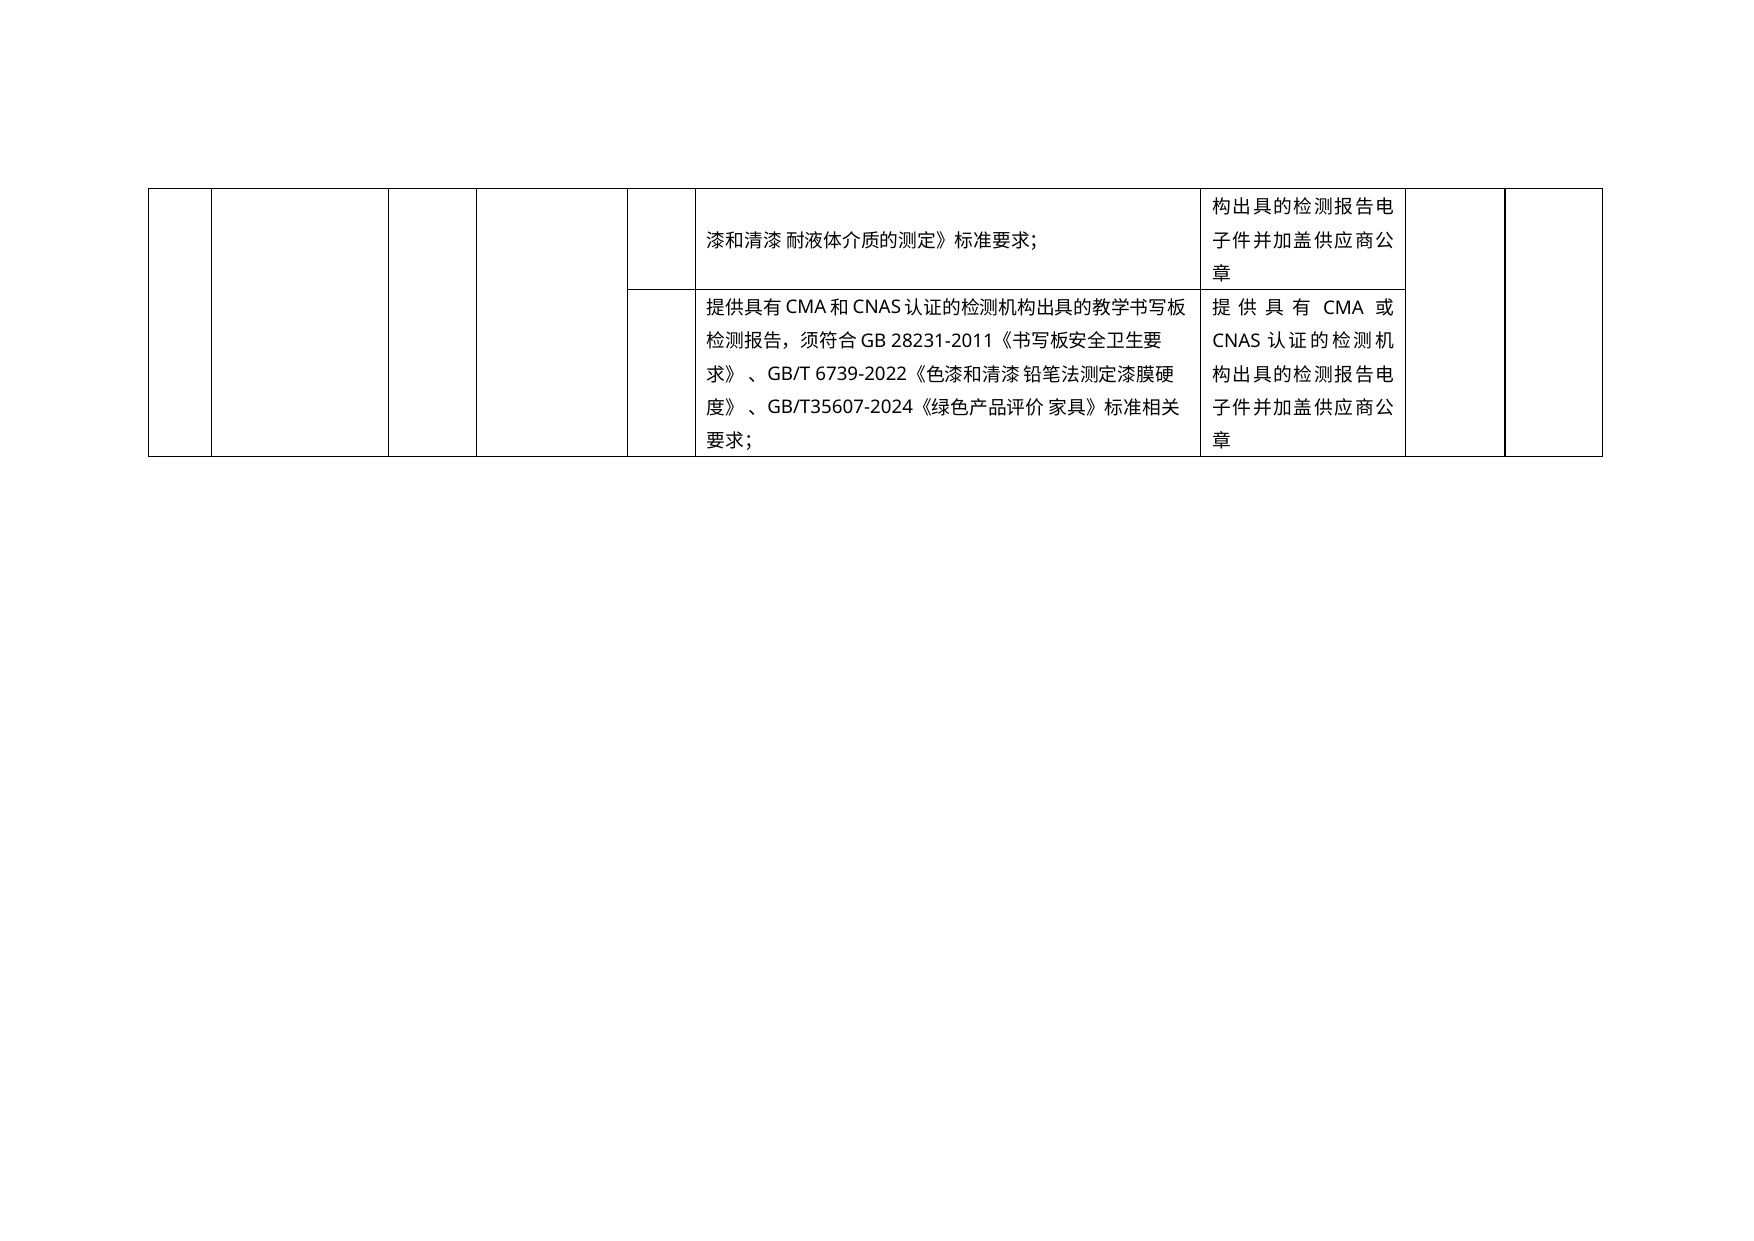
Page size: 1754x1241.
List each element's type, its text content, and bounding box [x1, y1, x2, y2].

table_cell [1201, 189, 1405, 289]
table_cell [696, 189, 1200, 289]
table_cell # [628, 189, 695, 289]
table_cell [628, 290, 695, 456]
table_cell 提供具有CMA或CNAS认证的检测机构出具的检测报告电子件并加盖供应商公章 [1201, 290, 1405, 456]
table_cell 提供具有CMA和CNAS认证的检测机构出具的教学书写板检测报告，须符合GB 28231-2011《书写板安全卫生要求》 、GB/T 6739-2022《色漆和清漆 铅笔法测定漆膜硬度》 、GB/T35607-2024《绿色产品评价 家具》标准相关要求； [696, 290, 1200, 456]
